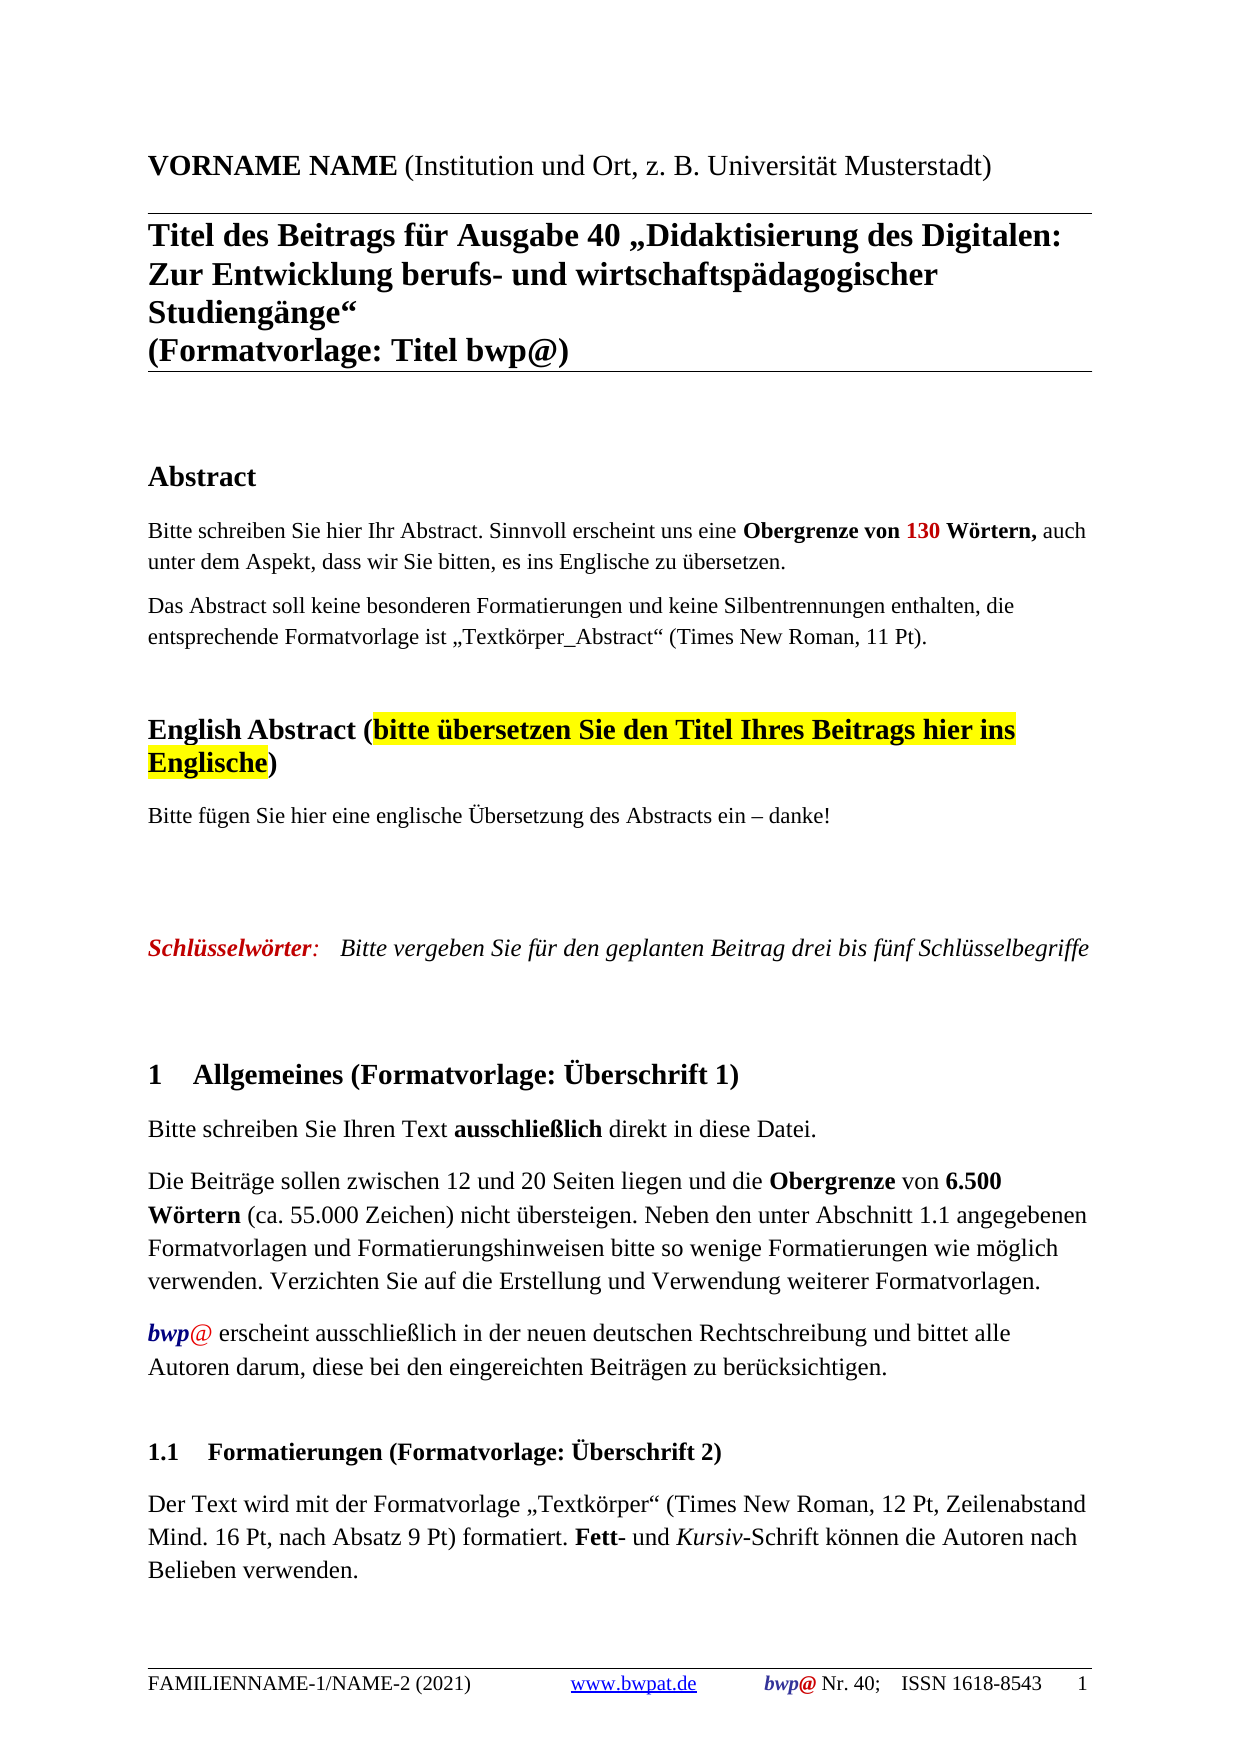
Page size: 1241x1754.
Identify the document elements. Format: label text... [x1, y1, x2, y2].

text Der Text wird mit der Formatvorlage „Textkörper“ (Times New Roman, 12 Pt, Zeilenabstand Mind. 16 Pt, nach Absatz 9 Pt) formatiert. Fett- und Kursiv-Schrift können die Autoren nach Belieben verwenden. [148, 1484, 1092, 1584]
text Das Abstract soll keine besonderen Formatierungen und keine Silbentrennungen enthalten, die entsprechende Formatvorlage ist „Textkörper_Abstract“ (Times New Roman, 11 Pt). [148, 587, 1092, 649]
text Die Beiträge sollen zwischen 12 und 20 Seiten liegen und die Obergrenze von 6.500 Wörtern (ca. 55.000 Zeichen) nicht übersteigen. Neben den unter Abschnitt 1.1 angegebenen Formatvorlagen und Formatierungshinweisen bitte so wenige Formatierungen wie möglich verwenden. Verzichten Sie auf die Erstellung und Verwendung weiterer Formatvorlagen. [148, 1162, 1092, 1295]
text bwp@ erscheint ausschließlich in der neuen deutschen Rechtschreibung und bittet alle Autoren darum, diese bei den eingereichten Beiträgen zu berücksichtigen. [148, 1314, 1092, 1381]
text Bitte fügen Sie hier eine englische Übersetzung des Abstracts ein – danke! [148, 798, 1092, 829]
subtitle Allgemeines (Formatvorlage: Überschrift 1) [148, 1057, 1092, 1091]
subtitle Formatierungen (Formatvorlage: Überschrift 2) [148, 1437, 1092, 1466]
text Bitte schreiben Sie Ihren Text ausschließlich direkt in diese Datei. [148, 1110, 1092, 1143]
text Titel des Beitrags für Ausgabe 40 „Didaktisierung des Digitalen: Zur Entwicklung berufs- und wirtschaftspädagogischer Studiengänge“ (Formatvorlage: Titel bwp@) [148, 214, 1092, 371]
text Bitte schreiben Sie hier Ihr Abstract. Sinnvoll erscheint uns eine Obergrenze von 130 Wörtern, auch unter dem Aspekt, dass wir Sie bitten, es ins Englische zu übersetzen. [148, 512, 1092, 574]
text VORNAME NAME (Institution und Ort, z. B. Universität Musterstadt) [148, 148, 1092, 181]
text English Abstract (bitte übersetzen Sie den Titel Ihres Beitrags hier ins Englische) [148, 712, 1092, 779]
text Abstract [148, 459, 1092, 493]
text Schlüsselwörter: Bitte vergeben Sie für den geplanten Beitrag drei bis fünf Schlüsselbegriffe [148, 929, 1092, 962]
